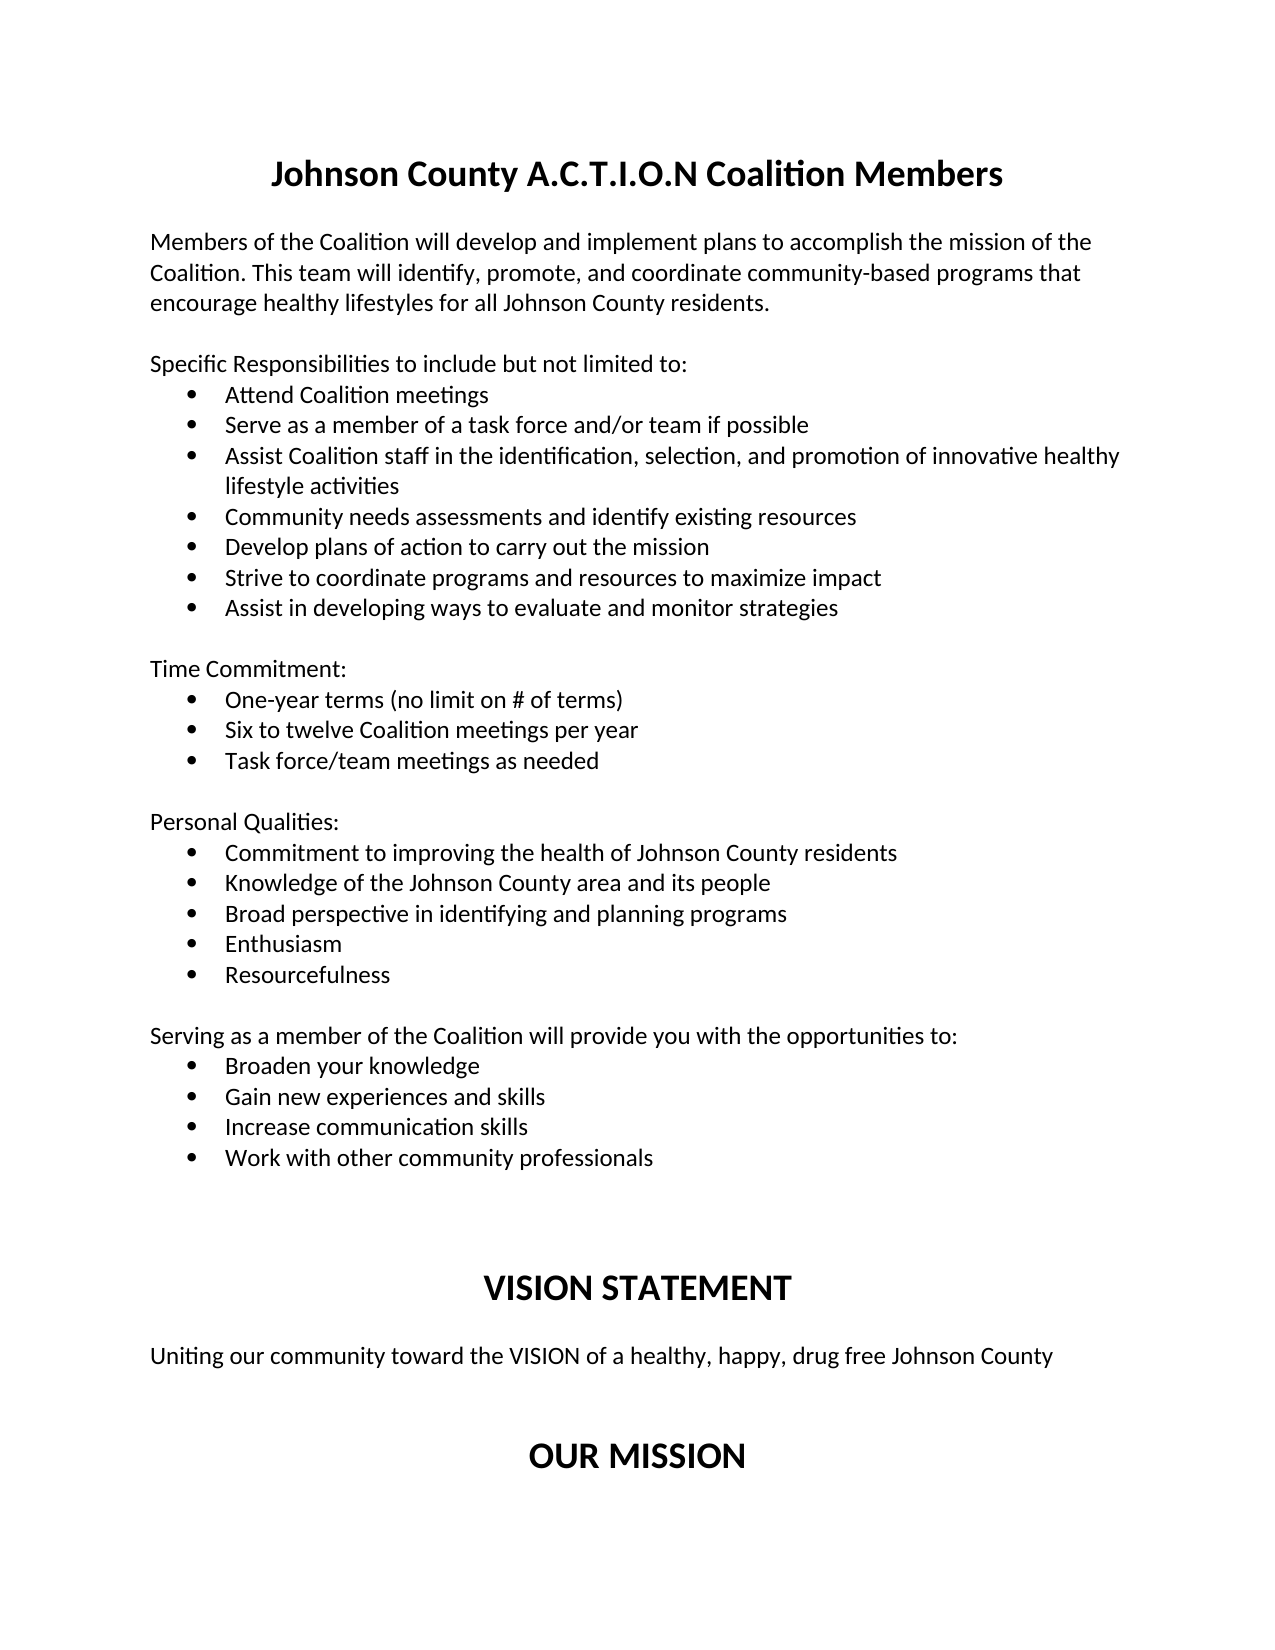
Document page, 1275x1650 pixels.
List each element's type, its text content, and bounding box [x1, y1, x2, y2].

list Attend Coalition meetings [187, 379, 1125, 409]
text Specific Responsibilities to include but not limited to: [150, 348, 1125, 379]
text Time Commitment: [150, 654, 1125, 684]
list Six to twelve Coalition meetings per year [187, 715, 1125, 745]
list Serve as a member of a task force and/or team if possible [187, 409, 1125, 440]
text Johnson County A.C.T.I.O.N Coalition Members [150, 150, 1125, 196]
text Personal Qualities: [150, 806, 1125, 837]
text Members of the Coalition will develop and implement plans to accomplish the mission of the Coalition. This team will identify, promote, and coordinate community-based programs that encourage healthy lifestyles for all Johnson County residents. [150, 226, 1125, 318]
list Enthusiasm [187, 928, 1125, 959]
text Serving as a member of the Coalition will provide you with the opportunities to: [150, 1020, 1125, 1050]
list Knowledge of the Johnson County area and its people [187, 867, 1125, 898]
list One-year terms (no limit on # of terms) [187, 684, 1125, 715]
text OUR MISSION [150, 1432, 1125, 1478]
list Community needs assessments and identify existing resources [187, 501, 1125, 532]
list Develop plans of action to carry out the mission [187, 532, 1125, 562]
list Broaden your knowledge [187, 1050, 1125, 1081]
list Commitment to improving the health of Johnson County residents [187, 837, 1125, 867]
list Assist Coalition staff in the identification, selection, and promotion of innovative healthy lifestyle activities [187, 440, 1125, 501]
list Strive to coordinate programs and resources to maximize impact [187, 562, 1125, 593]
text Uniting our community toward the VISION of a healthy, happy, drug free Johnson County [150, 1340, 1125, 1371]
list Work with other community professionals [187, 1142, 1125, 1172]
list Gain new experiences and skills [187, 1081, 1125, 1111]
list Increase communication skills [187, 1111, 1125, 1142]
list Assist in developing ways to evaluate and monitor strategies [187, 593, 1125, 623]
text VISION STATEMENT [150, 1264, 1125, 1310]
list Broad perspective in identifying and planning programs [187, 898, 1125, 928]
list Task force/team meetings as needed [187, 745, 1125, 776]
list Resourcefulness [187, 959, 1125, 989]
